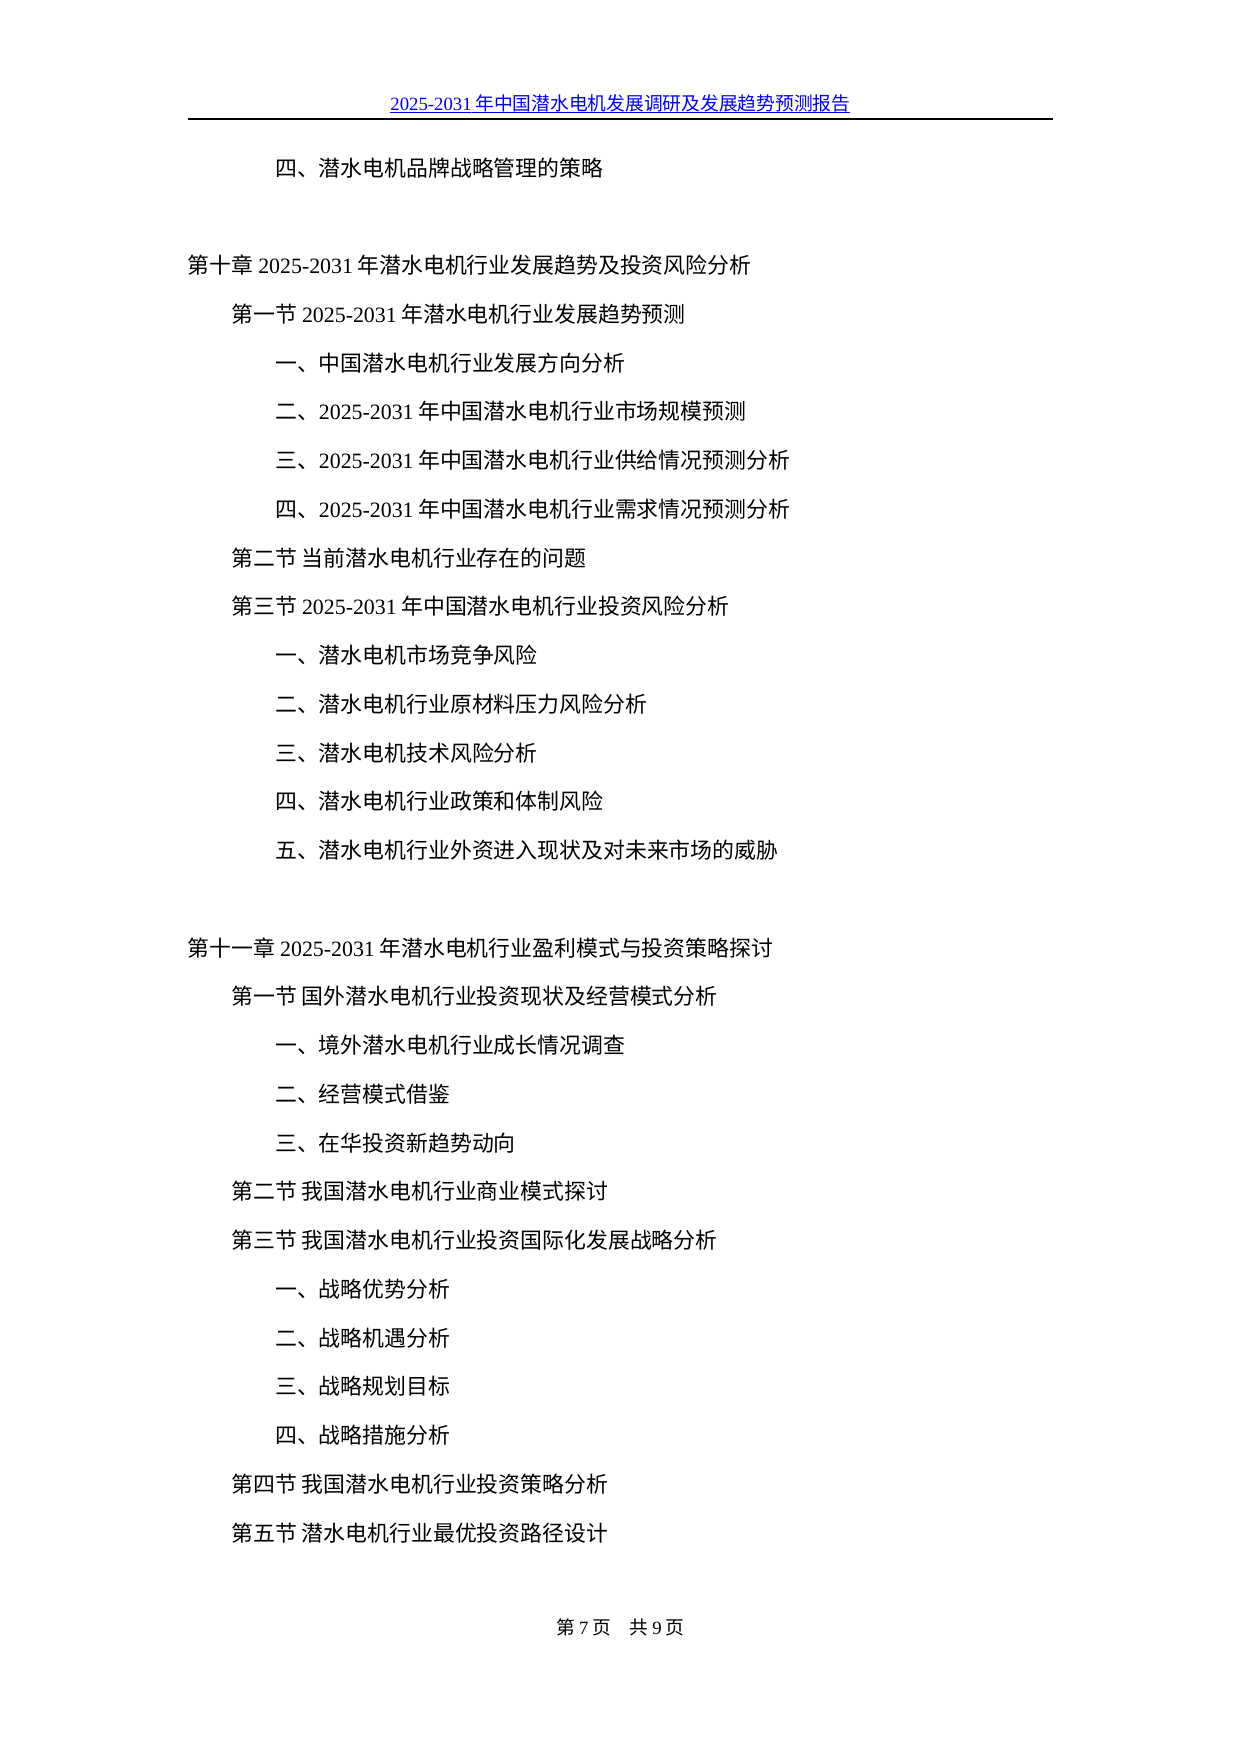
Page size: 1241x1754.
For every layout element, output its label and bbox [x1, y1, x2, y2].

text [187, 150, 1053, 1548]
